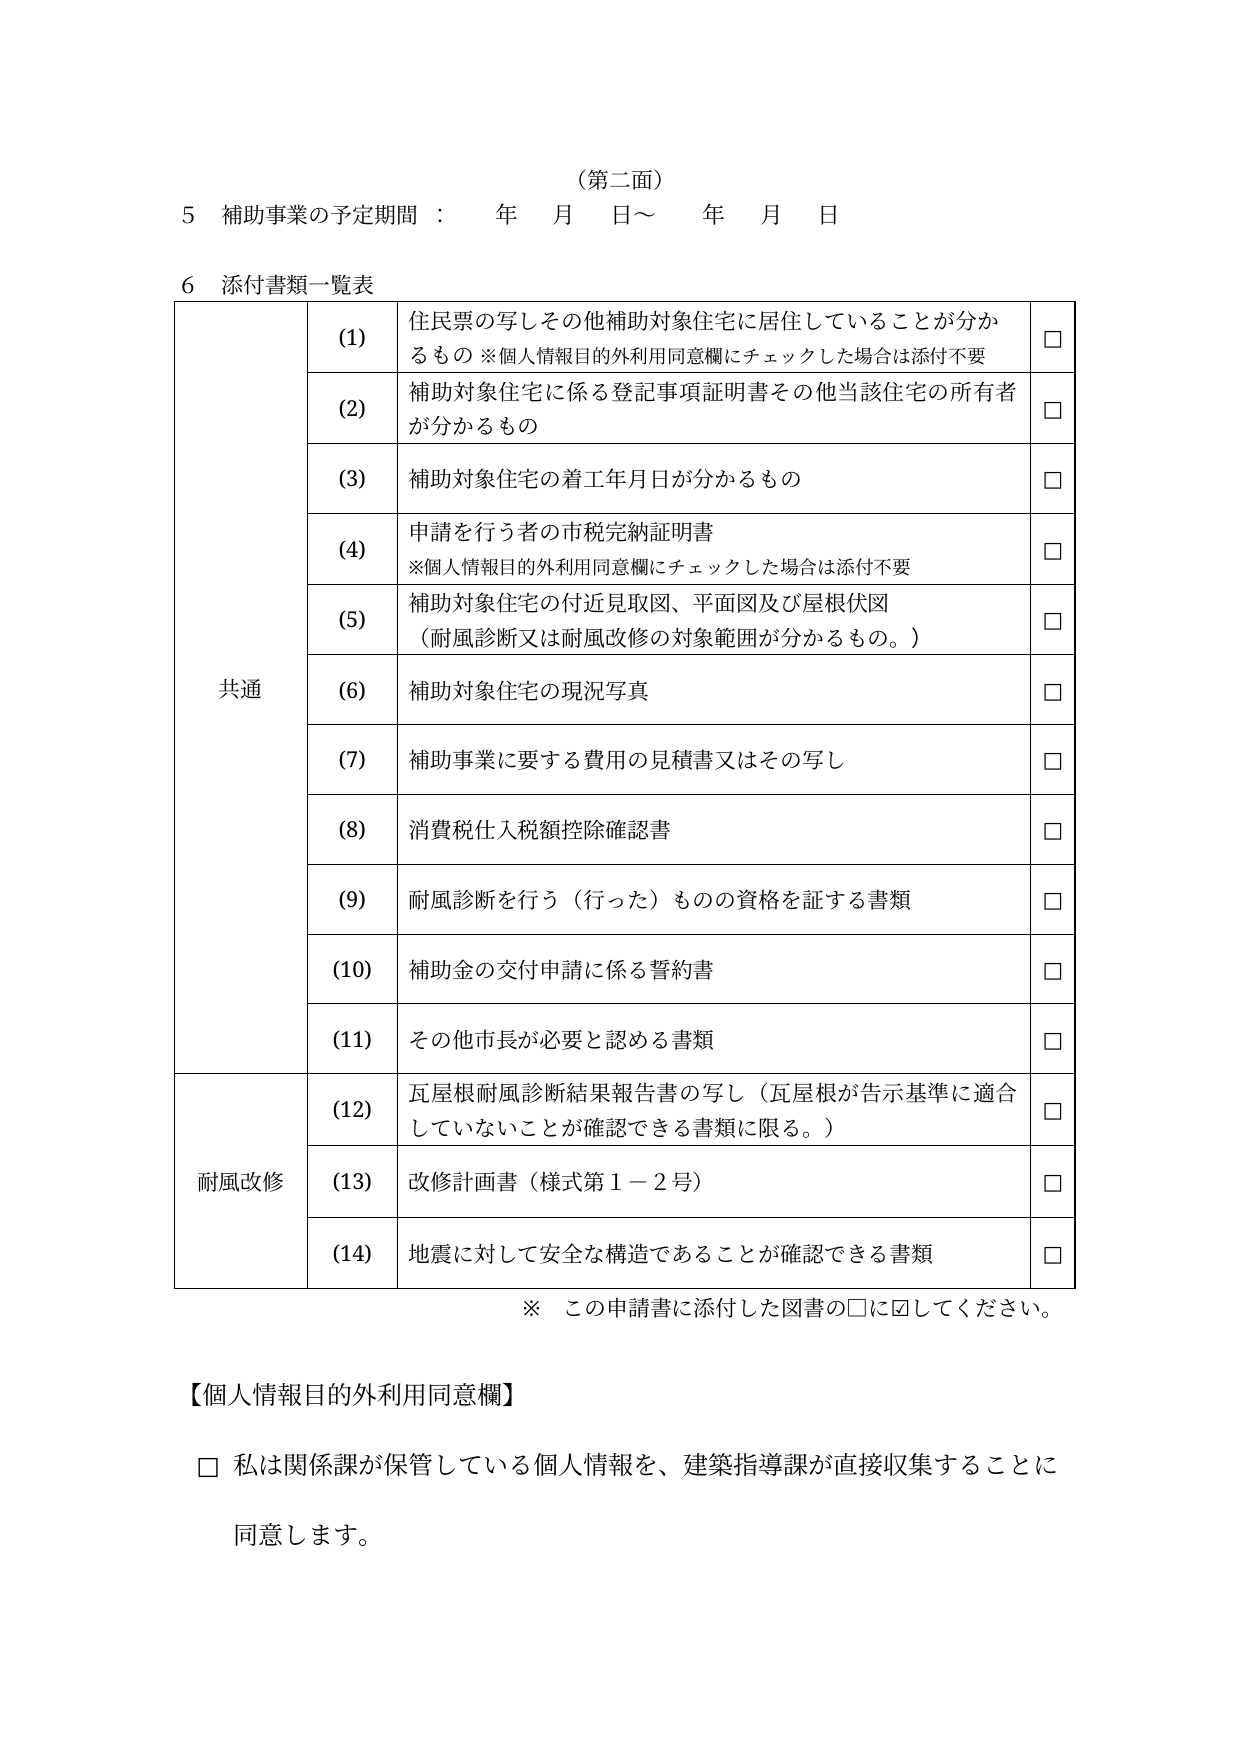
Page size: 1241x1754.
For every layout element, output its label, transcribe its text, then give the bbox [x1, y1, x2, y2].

table_cell (6) [308, 655, 397, 724]
text ５ 補助事業の予定期間 ： 年 月 日～ 年 月 日 [177, 196, 1063, 231]
text （第二面） [177, 162, 1063, 196]
table_cell 消費税仕入税額控除確認書 [398, 795, 1030, 864]
table_cell □ [1031, 514, 1074, 583]
table_cell □ [1031, 795, 1074, 864]
table_cell 地震に対して安全な構造であることが確認できる書類 [398, 1218, 1030, 1288]
table_cell (10) [308, 935, 397, 1003]
table_cell □ [1031, 373, 1074, 443]
table_cell 耐風診断を行う（行った）ものの資格を証する書類 [398, 865, 1030, 933]
table_header 住民票の写しその他補助対象住宅に居住していることが分かるもの ※個人情報目的外利用同意欄にチェックした場合は添付不要 [398, 302, 1030, 372]
table_cell □ [1031, 655, 1074, 724]
table_header □ [1031, 302, 1074, 372]
text 【個人情報目的外利用同意欄】 [177, 1359, 1063, 1429]
table_cell その他市長が必要と認める書類 [398, 1004, 1030, 1073]
table_cell 瓦屋根耐風診断結果報告書の写し（瓦屋根が告示基準に適合していないことが確認できる書類に限る。） [398, 1074, 1030, 1145]
table_cell □ [1031, 865, 1074, 933]
list 私は関係課が保管している個人情報を、建築指導課が直接収集することに同意します。 [196, 1429, 1063, 1568]
table_cell □ [1031, 1218, 1074, 1288]
table_cell (13) [308, 1146, 397, 1217]
table_cell □ [1031, 725, 1074, 794]
table_cell 耐風改修 [175, 1074, 307, 1288]
table_cell (8) [308, 795, 397, 864]
table_header (1) [308, 302, 397, 372]
table_cell 補助対象住宅の着工年月日が分かるもの [398, 444, 1030, 513]
table_cell (5) [308, 585, 397, 654]
table_cell 補助金の交付申請に係る誓約書 [398, 935, 1030, 1003]
table_cell (11) [308, 1004, 397, 1073]
table_cell □ [1031, 585, 1074, 654]
table_cell (14) [308, 1218, 397, 1288]
table_cell (12) [308, 1074, 397, 1145]
table_cell 補助対象住宅に係る登記事項証明書その他当該住宅の所有者が分かるもの [398, 373, 1030, 443]
table_cell (2) [308, 373, 397, 443]
table_cell 申請を行う者の市税完納証明書 ※個人情報目的外利用同意欄にチェックした場合は添付不要 [398, 514, 1030, 583]
table_cell □ [1031, 1004, 1074, 1073]
text ６ 添付書類一覧表 [177, 266, 1063, 301]
table_cell (3) [308, 444, 397, 513]
table_header 共通 [175, 302, 307, 1073]
table_cell □ [1031, 1146, 1074, 1217]
table_cell 改修計画書（様式第１－２号） [398, 1146, 1030, 1217]
table_cell 補助対象住宅の現況写真 [398, 655, 1030, 724]
table_cell □ [1031, 444, 1074, 513]
table_cell 補助事業に要する費用の見積書又はその写し [398, 725, 1030, 794]
table_cell □ [1031, 935, 1074, 1003]
table_cell (7) [308, 725, 397, 794]
text ※ この申請書に添付した図書の□に☑してください。 [177, 1289, 1063, 1324]
table_cell 補助対象住宅の付近見取図、平面図及び屋根伏図 （耐風診断又は耐風改修の対象範囲が分かるもの。） [398, 585, 1030, 654]
table_cell (9) [308, 865, 397, 933]
table_cell (4) [308, 514, 397, 583]
table_cell □ [1031, 1074, 1074, 1145]
